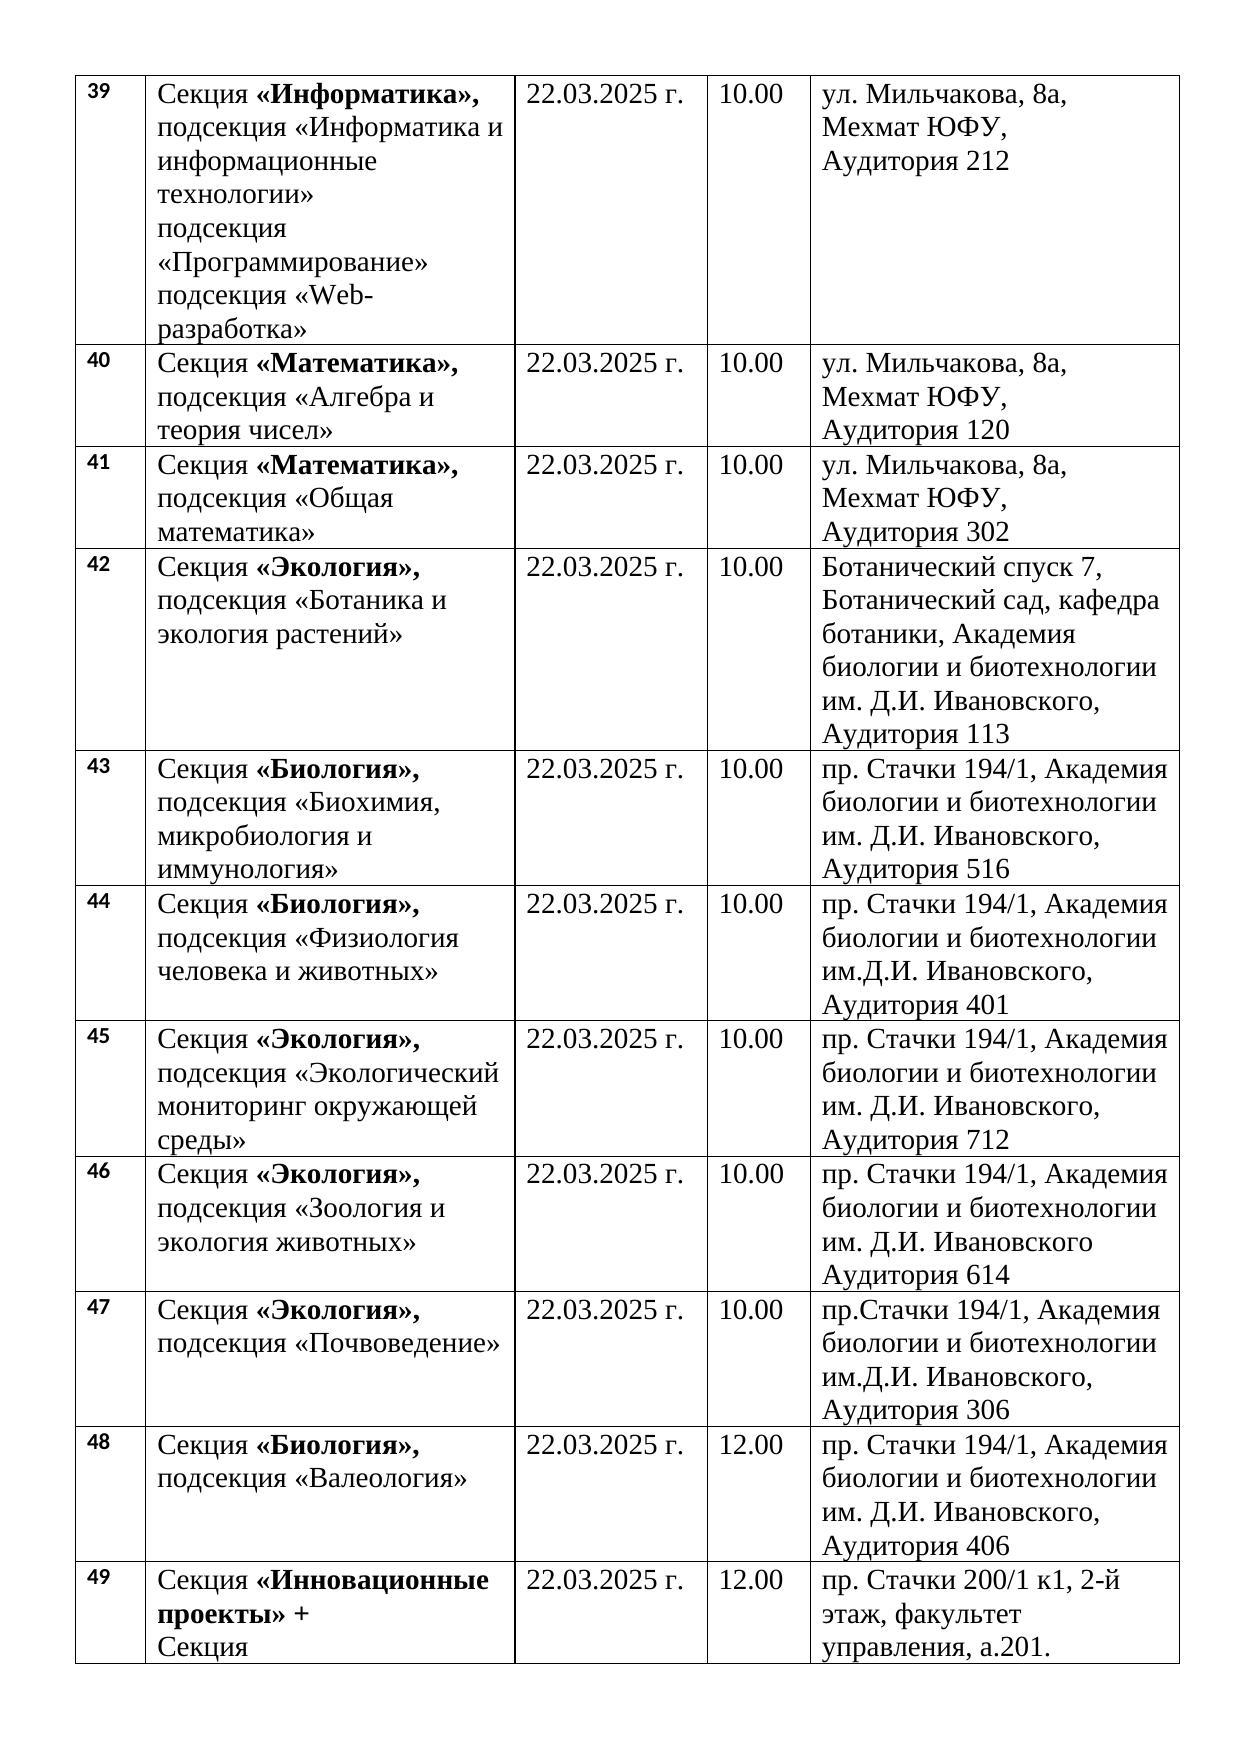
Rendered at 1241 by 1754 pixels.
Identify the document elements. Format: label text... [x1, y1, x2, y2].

table_cell 22.03.2025 г. [516, 549, 707, 750]
table_cell 39 [76, 76, 145, 344]
table_cell 10.00 [708, 751, 810, 885]
table_cell 22.03.2025 г. [516, 1157, 707, 1291]
table_cell 40 [76, 345, 145, 446]
table_cell 43 [76, 751, 145, 885]
table_cell Ботанический спуск 7, Ботанический сад, кафедра ботаники, Академия биологии и биотехнологии им. Д.И. Ивановского, Аудитория 113 [811, 549, 1179, 750]
table_cell пр. Стачки 194/1, Академия биологии и биотехнологии им.Д.И. Ивановского, Аудитория 401 [811, 886, 1179, 1020]
table_cell 22.03.2025 г. [516, 1021, 707, 1156]
table_cell 10.00 [708, 549, 810, 750]
table_cell Секция «Экология», подсекция «Почвоведение» [146, 1292, 514, 1426]
table_cell 22.03.2025 г. [516, 447, 707, 548]
table_cell 10.00 [708, 886, 810, 1020]
table_cell 22.03.2025 г. [516, 1562, 707, 1663]
table_cell 10.00 [708, 1021, 810, 1156]
table_cell Секция «Биология», подсекция «Биохимия, микробиология и иммунология» [146, 751, 514, 885]
table_cell пр.Стачки 194/1, Академия биологии и биотехнологии им.Д.И. Ивановского, Аудитория 306 [811, 1292, 1179, 1426]
table_cell Секция «Биология», подсекция «Валеология» [146, 1427, 514, 1561]
table_cell 42 [76, 549, 145, 750]
table_cell 22.03.2025 г. [516, 1292, 707, 1426]
table_cell 22.03.2025 г. [516, 345, 707, 446]
table_cell Секция «Экология», подсекция «Экологический мониторинг окружающей среды» [146, 1021, 514, 1156]
table_cell 10.00 [708, 76, 810, 344]
table_cell пр. Стачки 194/1, Академия биологии и биотехнологии им. Д.И. Ивановского, Аудитория 712 [811, 1021, 1179, 1156]
table_cell 22.03.2025 г. [516, 76, 707, 344]
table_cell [146, 1562, 514, 1663]
table_cell 12.00 [708, 1562, 810, 1663]
table_cell 44 [76, 886, 145, 1020]
table_cell 10.00 [708, 1157, 810, 1291]
table_cell 45 [76, 1021, 145, 1156]
table_cell 22.03.2025 г. [516, 1427, 707, 1561]
table_cell 10.00 [708, 1292, 810, 1426]
table_cell 49 [76, 1562, 145, 1663]
table_cell Секция «Математика», подсекция «Алгебра и теория чисел» [146, 345, 514, 446]
table_cell Секция «Математика», подсекция «Общая математика» [146, 447, 514, 548]
table_cell 41 [76, 447, 145, 548]
table_cell Секция «Информатика», подсекция «Информатика и информационные технологии» подсекция «Программирование» подсекция «Web-разработка» [146, 76, 514, 344]
table_cell 10.00 [708, 447, 810, 548]
table_cell 10.00 [708, 345, 810, 446]
table_cell 22.03.2025 г. [516, 751, 707, 885]
table_cell 48 [76, 1427, 145, 1561]
table_cell 47 [76, 1292, 145, 1426]
table_cell пр. Стачки 194/1, Академия биологии и биотехнологии им. Д.И. Ивановского, Аудитория 516 [811, 751, 1179, 885]
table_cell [811, 1562, 1179, 1663]
table_cell ул. Мильчакова, 8а, Мехмат ЮФУ, Аудитория 120 [811, 345, 1179, 446]
table_cell Секция «Экология», подсекция «Ботаника и экология растений» [146, 549, 514, 750]
table_cell пр. Стачки 194/1, Академия биологии и биотехнологии им. Д.И. Ивановского, Аудитория 406 [811, 1427, 1179, 1561]
table_cell Секция «Экология», подсекция «Зоология и экология животных» [146, 1157, 514, 1291]
table_cell ул. Мильчакова, 8а, Мехмат ЮФУ, Аудитория 212 [811, 76, 1179, 344]
table_cell Секция «Биология», подсекция «Физиология человека и животных» [146, 886, 514, 1020]
table_cell 12.00 [708, 1427, 810, 1561]
table_cell 46 [76, 1157, 145, 1291]
table_cell 22.03.2025 г. [516, 886, 707, 1020]
table_cell пр. Стачки 194/1, Академия биологии и биотехнологии им. Д.И. Ивановского Аудитория 614 [811, 1157, 1179, 1291]
table_cell ул. Мильчакова, 8а, Мехмат ЮФУ, Аудитория 302 [811, 447, 1179, 548]
